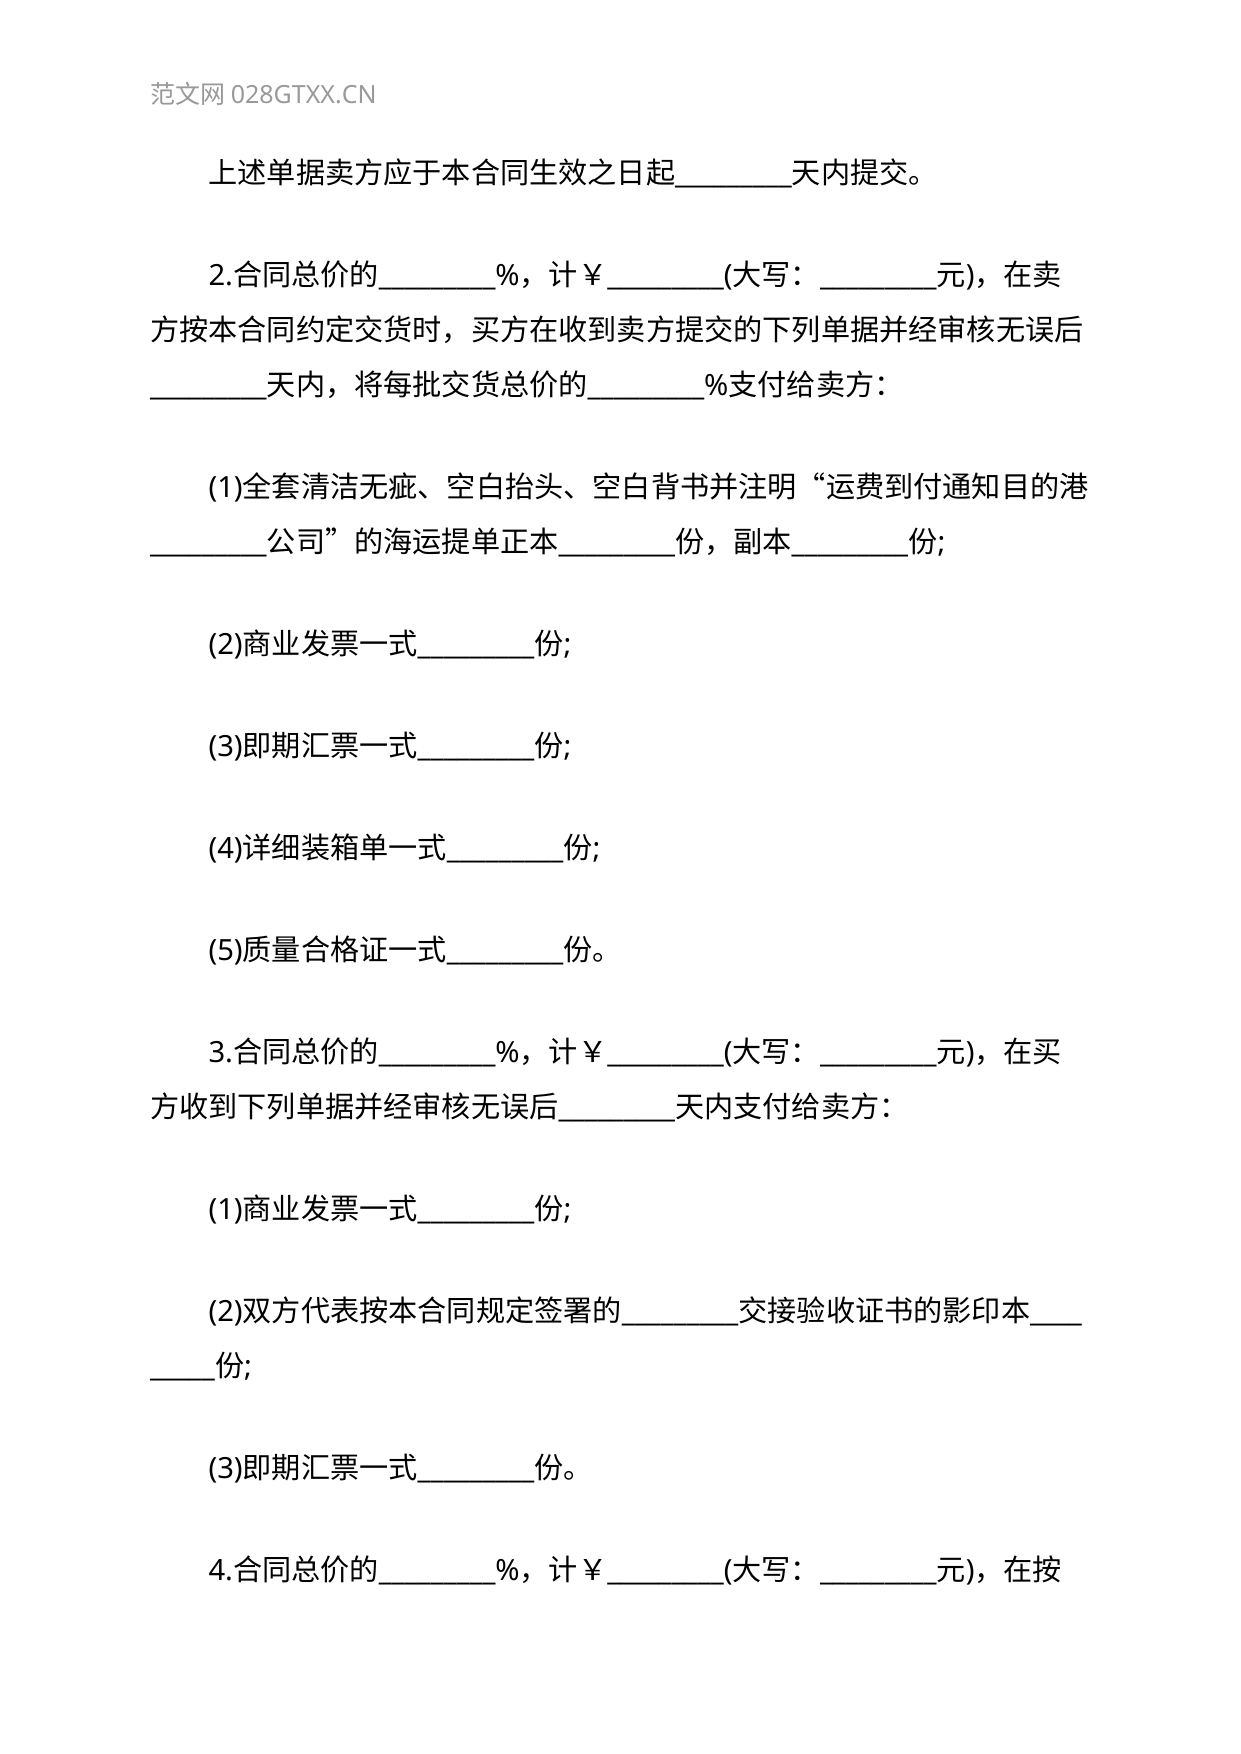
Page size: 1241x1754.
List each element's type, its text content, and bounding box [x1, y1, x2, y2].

text 上述单据卖方应于本合同生效之日起_________天内提交。 [150, 150, 1090, 192]
text (2)商业发票一式_________份; [150, 621, 1090, 663]
text (5)质量合格证一式_________份。 [150, 927, 1090, 969]
text (1)商业发票一式_________份; [150, 1186, 1090, 1228]
text 3.合同总价的_________%，计￥_________(大写：_________元)，在买方收到下列单据并经审核无误后_________天内支付给卖方： [150, 1029, 1090, 1126]
text (4)详细装箱单一式_________份; [150, 825, 1090, 867]
text (3)即期汇票一式_________份; [150, 723, 1090, 765]
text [150, 1547, 1090, 1589]
text (3)即期汇票一式_________份。 [150, 1445, 1090, 1487]
text (1)全套清洁无疵、空白抬头、空白背书并注明“运费到付通知目的港_________公司”的海运提单正本_________份，副本_________份; [150, 464, 1090, 561]
text 2.合同总价的_________%，计￥_________(大写：_________元)，在卖方按本合同约定交货时，买方在收到卖方提交的下列单据并经审核无误后_________天内，将每批交货总价的_________%支付给卖方： [150, 252, 1090, 404]
text (2)双方代表按本合同规定签署的_________交接验收证书的影印本_________份; [150, 1288, 1090, 1385]
